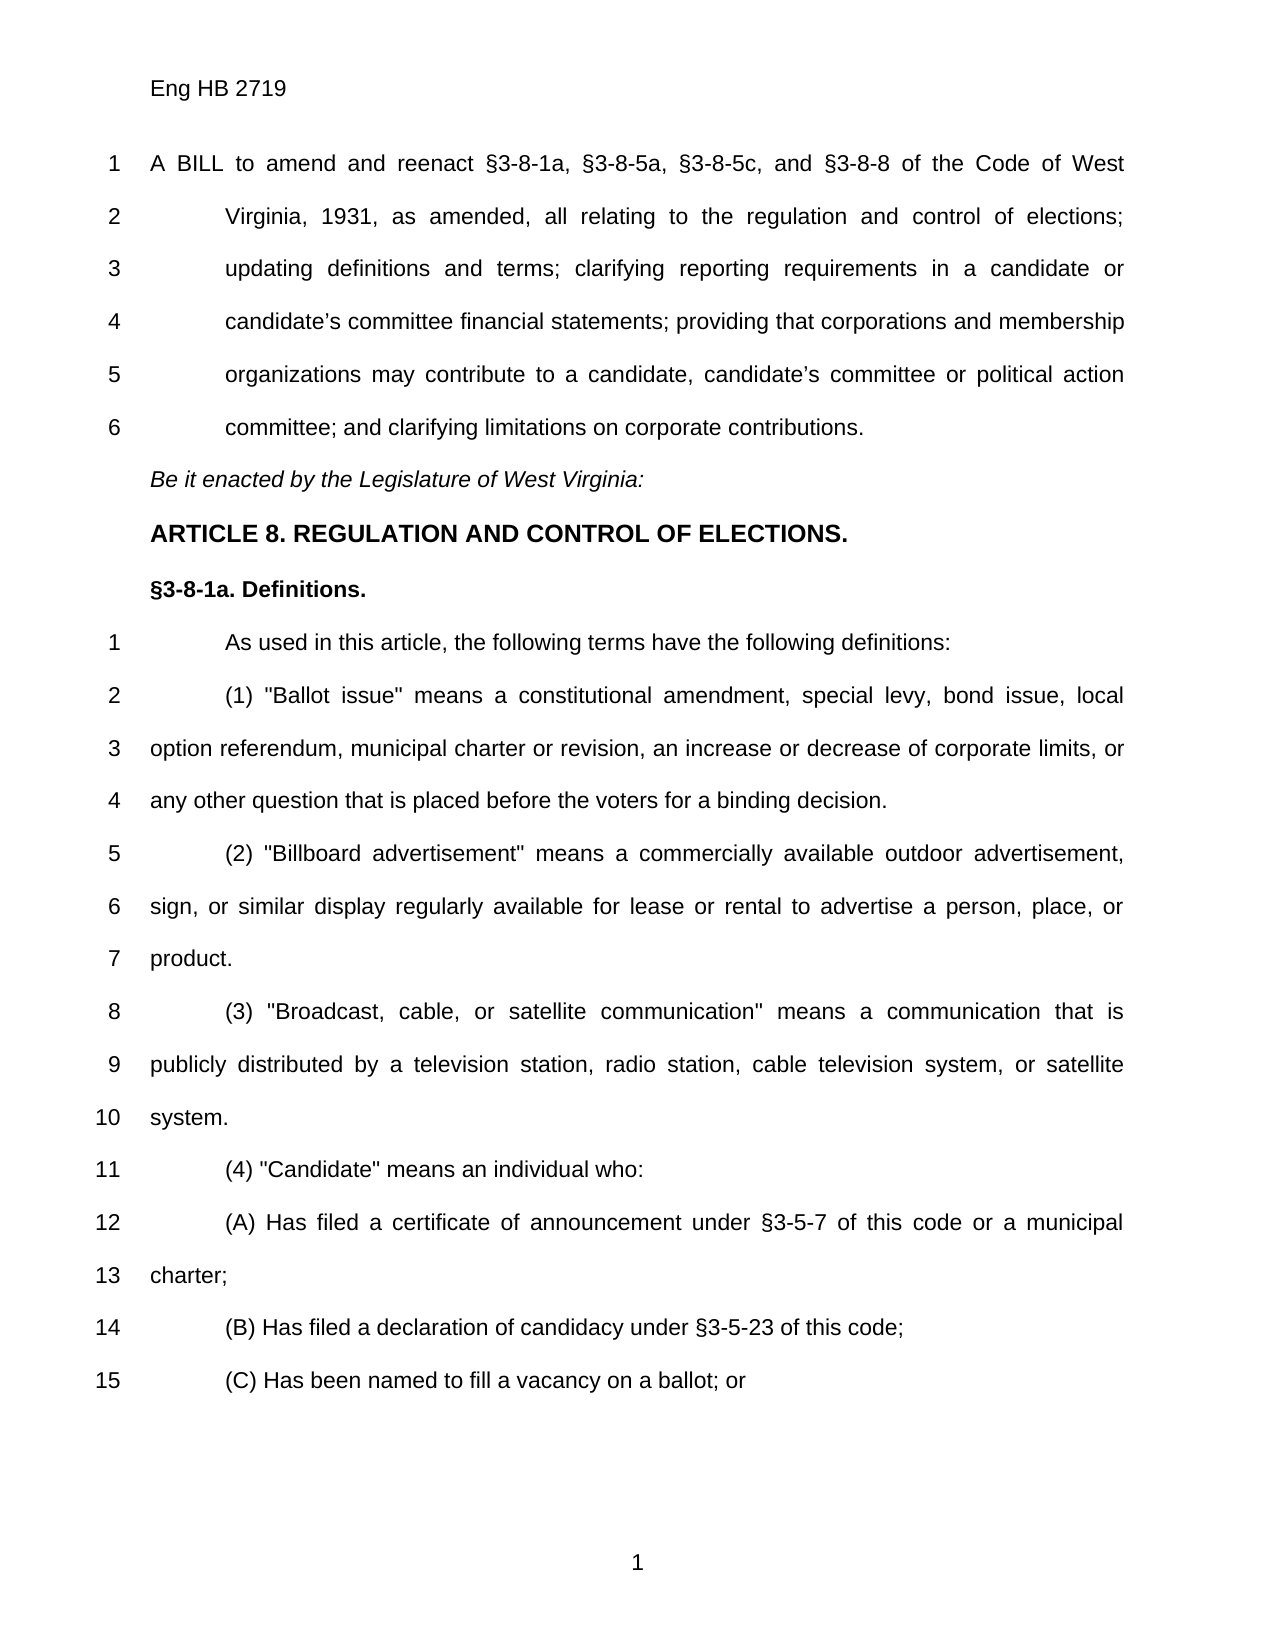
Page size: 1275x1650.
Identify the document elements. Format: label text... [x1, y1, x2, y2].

text (4) "Candidate" means an individual who: [150, 1156, 1125, 1183]
text As used in this article, the following terms have the following definitions: [150, 629, 1125, 656]
title A BILL to amend and reenact §3-8-1a, §3-8-5a, §3-8-5c, and §3-8-8 of the Code of West Virginia, 1931, as amended, all relating to the regulation and control of elections; updating definitions and terms; clarifying reporting requirements in a candidate or candidate’s committee financial statements; providing that corporations and membership organizations may contribute to a candidate, candidate’s committee or political action committee; and clarifying limitations on corporate contributions. [150, 150, 1125, 440]
subtitle §3-8-1a. Definitions. [150, 576, 1125, 603]
text (C) Has been named to fill a vacancy on a ballot; or [150, 1367, 1125, 1393]
text (B) Has filed a declaration of candidacy under §3-5-23 of this code; [150, 1314, 1125, 1341]
text (2) "Billboard advertisement" means a commercially available outdoor advertisement, sign, or similar display regularly available for lease or rental to advertise a person, place, or product. [150, 840, 1125, 972]
text (A) Has filed a certificate of announcement under §3-5-7 of this code or a municipal charter; [150, 1209, 1125, 1288]
text Be it enacted by the Legislature of West Virginia: [150, 466, 1125, 493]
text (1) "Ballot issue" means a constitutional amendment, special levy, bond issue, local option referendum, municipal charter or revision, an increase or decrease of corporate limits, or any other question that is placed before the voters for a binding decision. [150, 682, 1125, 814]
subtitle ARTICLE 8. regulation and control of elections. [150, 519, 1125, 548]
text (3) "Broadcast, cable, or satellite communication" means a communication that is publicly distributed by a television station, radio station, cable television system, or satellite system. [150, 998, 1125, 1130]
